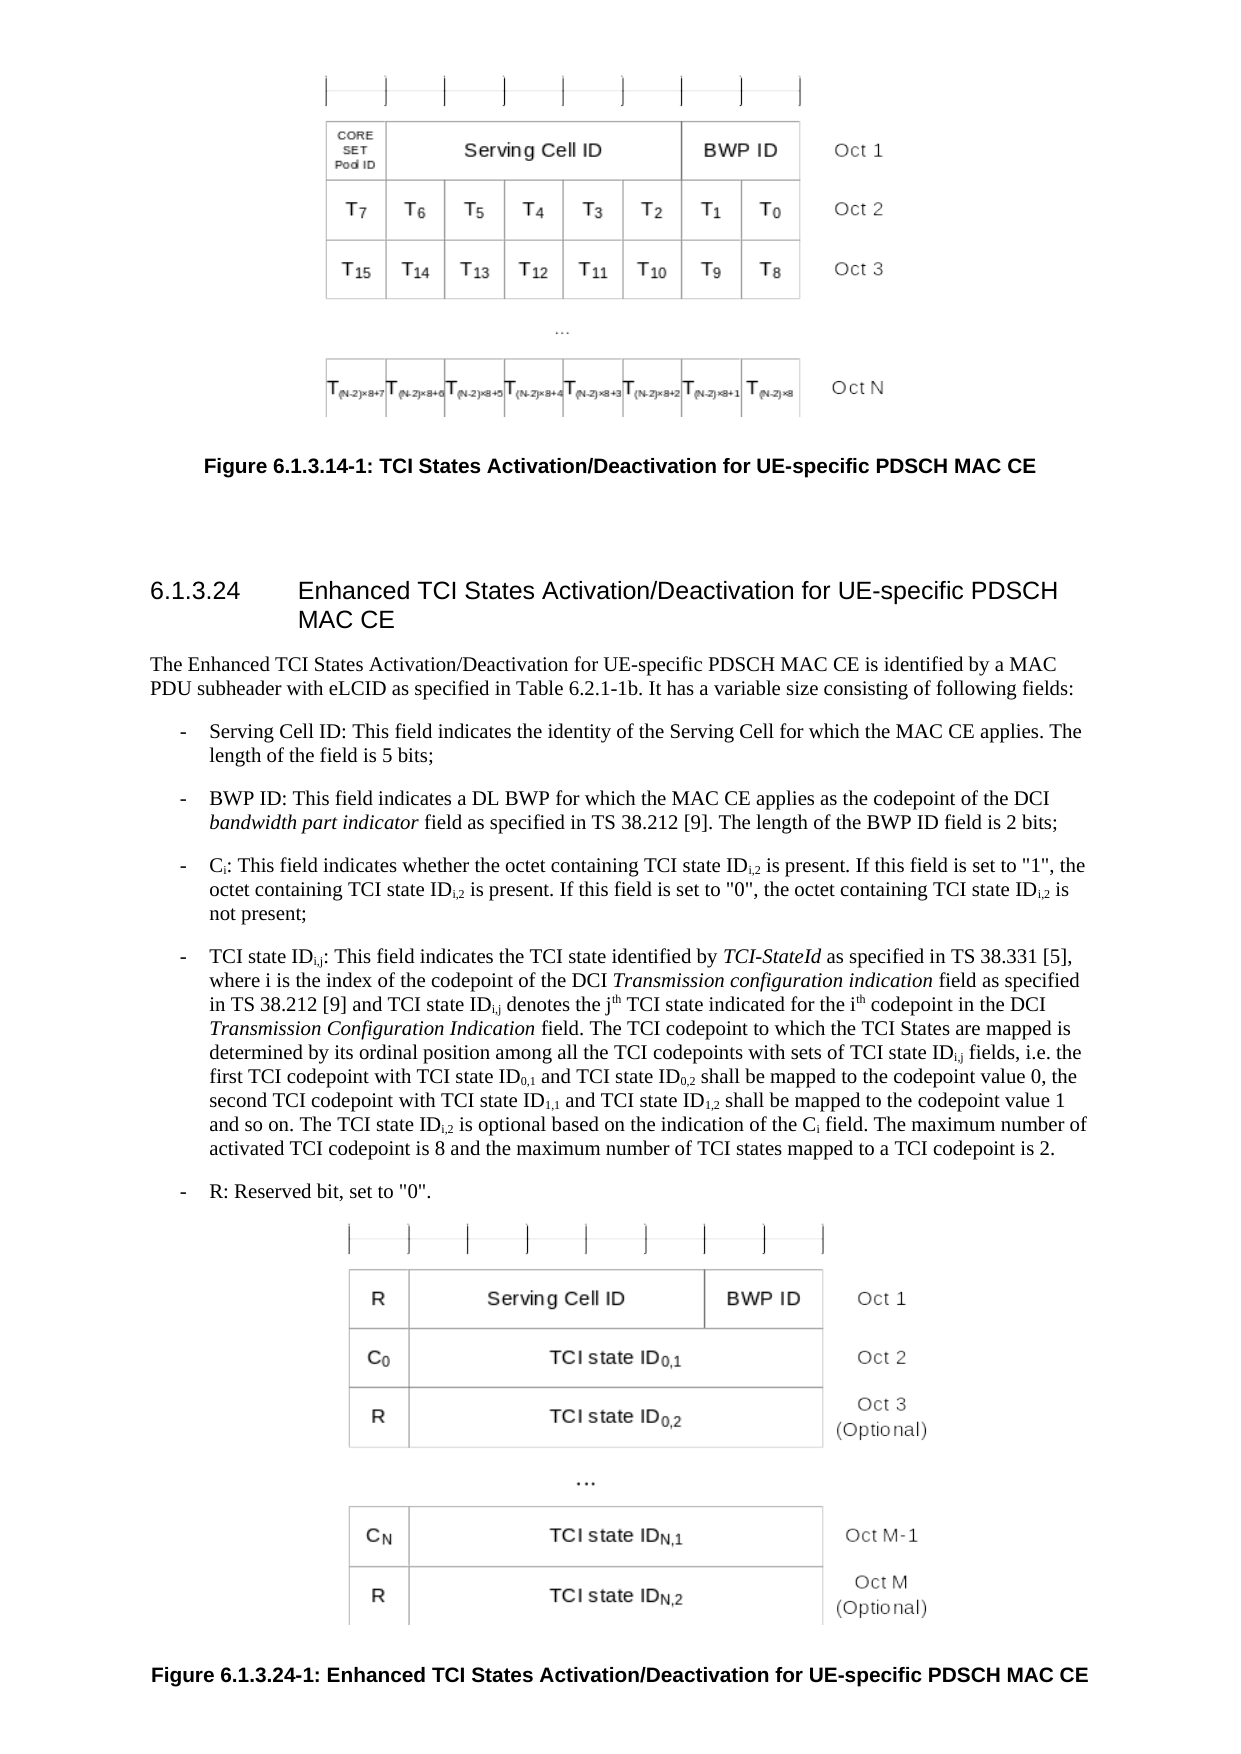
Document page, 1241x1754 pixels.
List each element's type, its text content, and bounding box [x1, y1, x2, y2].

text - BWP ID: This field indicates a DL BWP for which the MAC CE applies as the codepoint of the DCI bandwidth part indicator field as specified in TS 38.212 [9]. The length of the BWP ID field is 2 bits; [179, 786, 1090, 834]
text - Serving Cell ID: This field indicates the identity of the Serving Cell for which the MAC CE applies. The length of the field is 5 bits; [179, 719, 1090, 767]
text - R: Reserved bit, set to "0". [179, 1179, 1090, 1203]
text - Ci: This field indicates whether the octet containing TCI state IDi,2 is present. If this field is set to "1", the octet containing TCI state IDi,2 is present. If this field is set to "0", the octet containing TCI state IDi,2 is not present; [179, 853, 1090, 925]
text Figure 6.1.3.24-1: Enhanced TCI States Activation/Deactivation for UE-specific PDSCH MAC CE [150, 1662, 1090, 1686]
text 6.1.3.24 Enhanced TCI States Activation/Deactivation for UE-specific PDSCH MAC CE [150, 576, 1090, 633]
text The Enhanced TCI States Activation/Deactivation for UE-specific PDSCH MAC CE is identified by a MAC PDU subheader with eLCID as specified in Table 6.2.1-1b. It has a variable size consisting of following fields: [150, 652, 1090, 700]
text - TCI state IDi,j: This field indicates the TCI state identified by TCI-StateId as specified in TS 38.331 [5], where i is the index of the codepoint of the DCI Transmission configuration indication field as specified in TS 38.212 [9] and TCI state IDi,j denotes the jth TCI state indicated for the ith codepoint in the DCI Transmission Configuration Indication field. The TCI codepoint to which the TCI States are mapped is determined by its ordinal position among all the TCI codepoints with sets of TCI state IDi,j fields, i.e. the first TCI codepoint with TCI state ID0,1 and TCI state ID0,2 shall be mapped to the codepoint value 0, the second TCI codepoint with TCI state ID1,1 and TCI state ID1,2 shall be mapped to the codepoint value 1 and so on. The TCI state IDi,2 is optional based on the indication of the Ci field. The maximum number of activated TCI codepoint is 8 and the maximum number of TCI states mapped to a TCI codepoint is 2. [179, 944, 1090, 1160]
text Figure 6.1.3.14-1: TCI States Activation/Deactivation for UE-specific PDSCH MAC CE [150, 454, 1090, 478]
